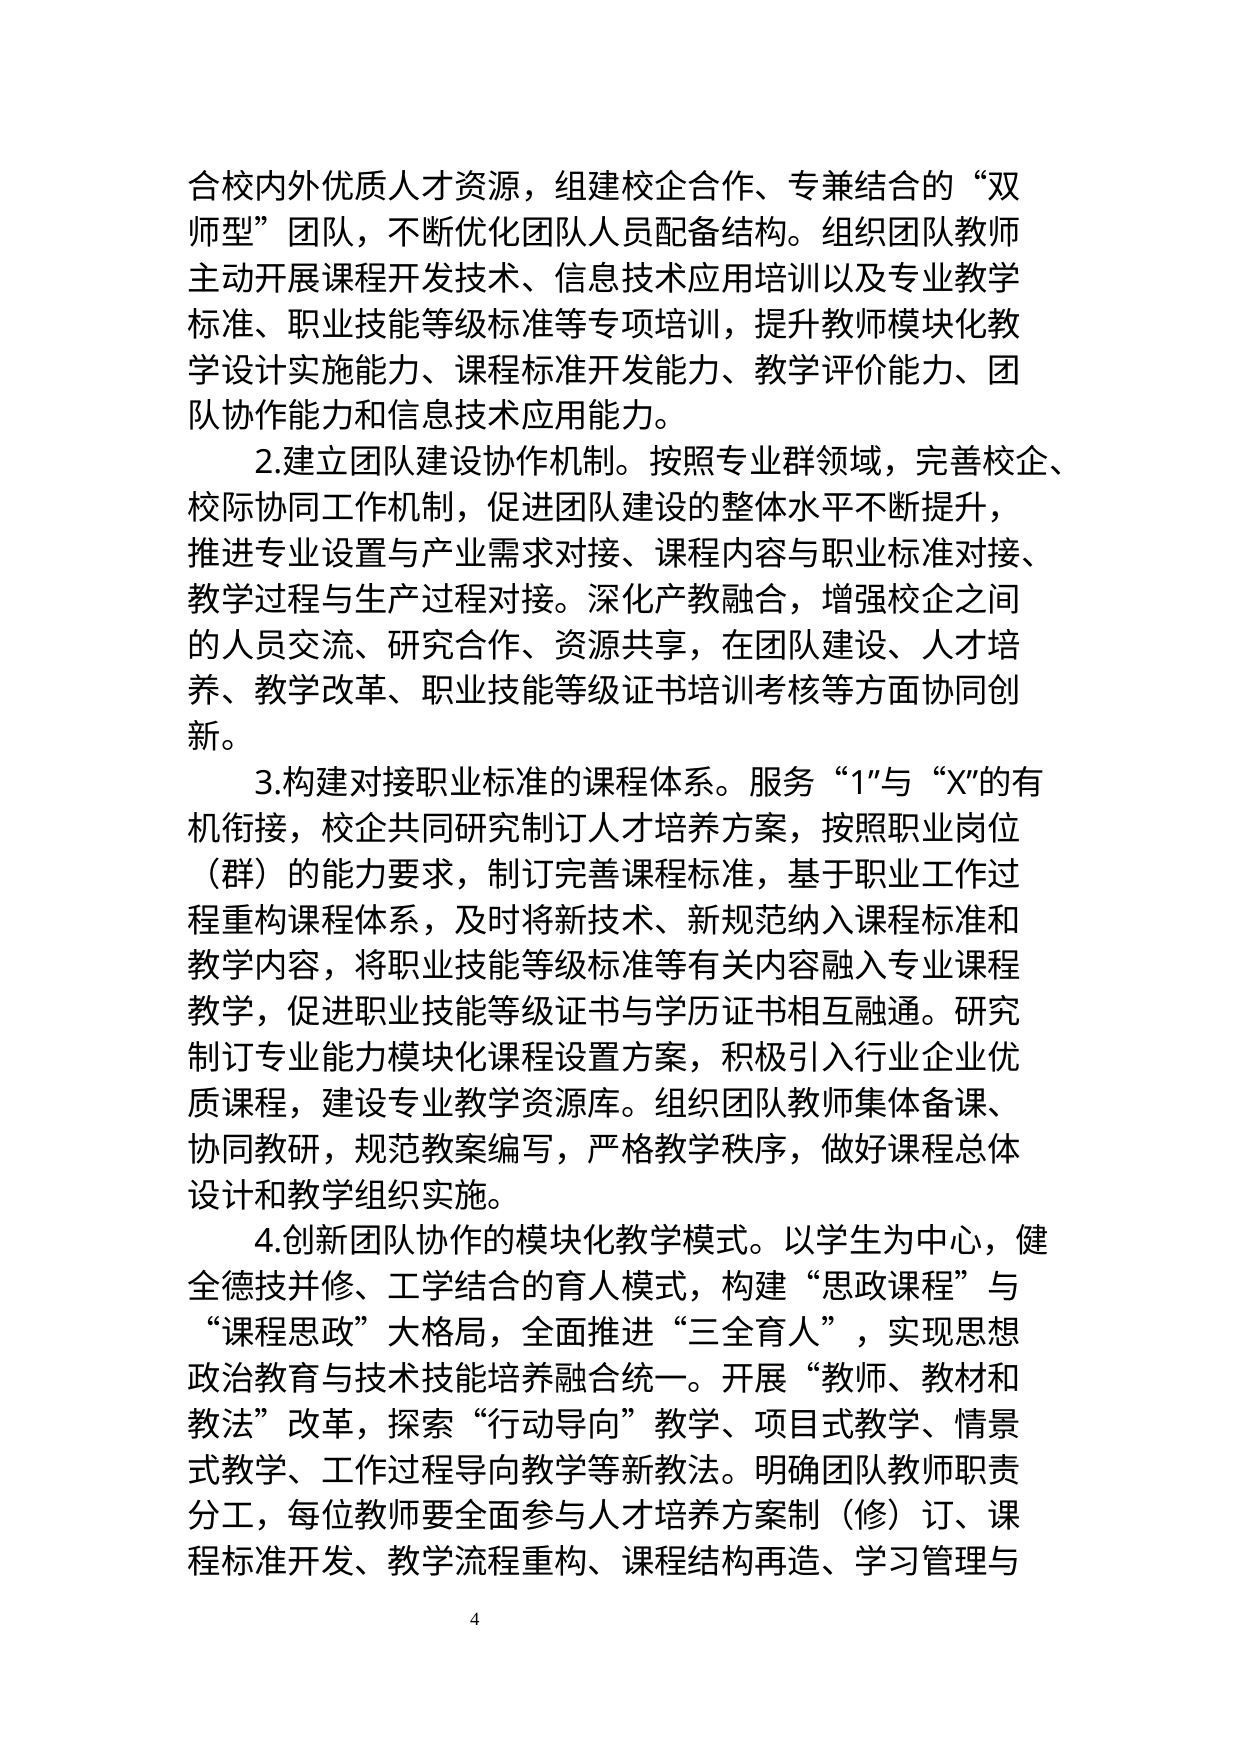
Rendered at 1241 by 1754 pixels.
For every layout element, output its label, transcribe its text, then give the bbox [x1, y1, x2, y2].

text 2.建立团队建设协作机制。按照专业群领域，完善校企、校际协同工作机制，促进团队建设的整体水平不断提升，推进专业设置与产业需求对接、课程内容与职业标准对接、教学过程与生产过程对接。深化产教融合，增强校企之间的人员交流、研究合作、资源共享，在团队建设、人才培养、教学改革、职业技能等级证书培训考核等方面协同创新。 [187, 437, 1053, 758]
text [187, 1216, 1053, 1583]
text 3.构建对接职业标准的课程体系。服务“1”与“X”的有机衔接，校企共同研究制订人才培养方案，按照职业岗位（群）的能力要求，制订完善课程标准，基于职业工作过程重构课程体系，及时将新技术、新规范纳入课程标准和教学内容，将职业技能等级标准等有关内容融入专业课程教学，促进职业技能等级证书与学历证书相互融通。研究制订专业能力模块化课程设置方案，积极引入行业企业优质课程，建设专业教学资源库。组织团队教师集体备课、协同教研，规范教案编写，严格教学秩序，做好课程总体设计和教学组织实施。 [187, 758, 1053, 1216]
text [187, 162, 1053, 437]
